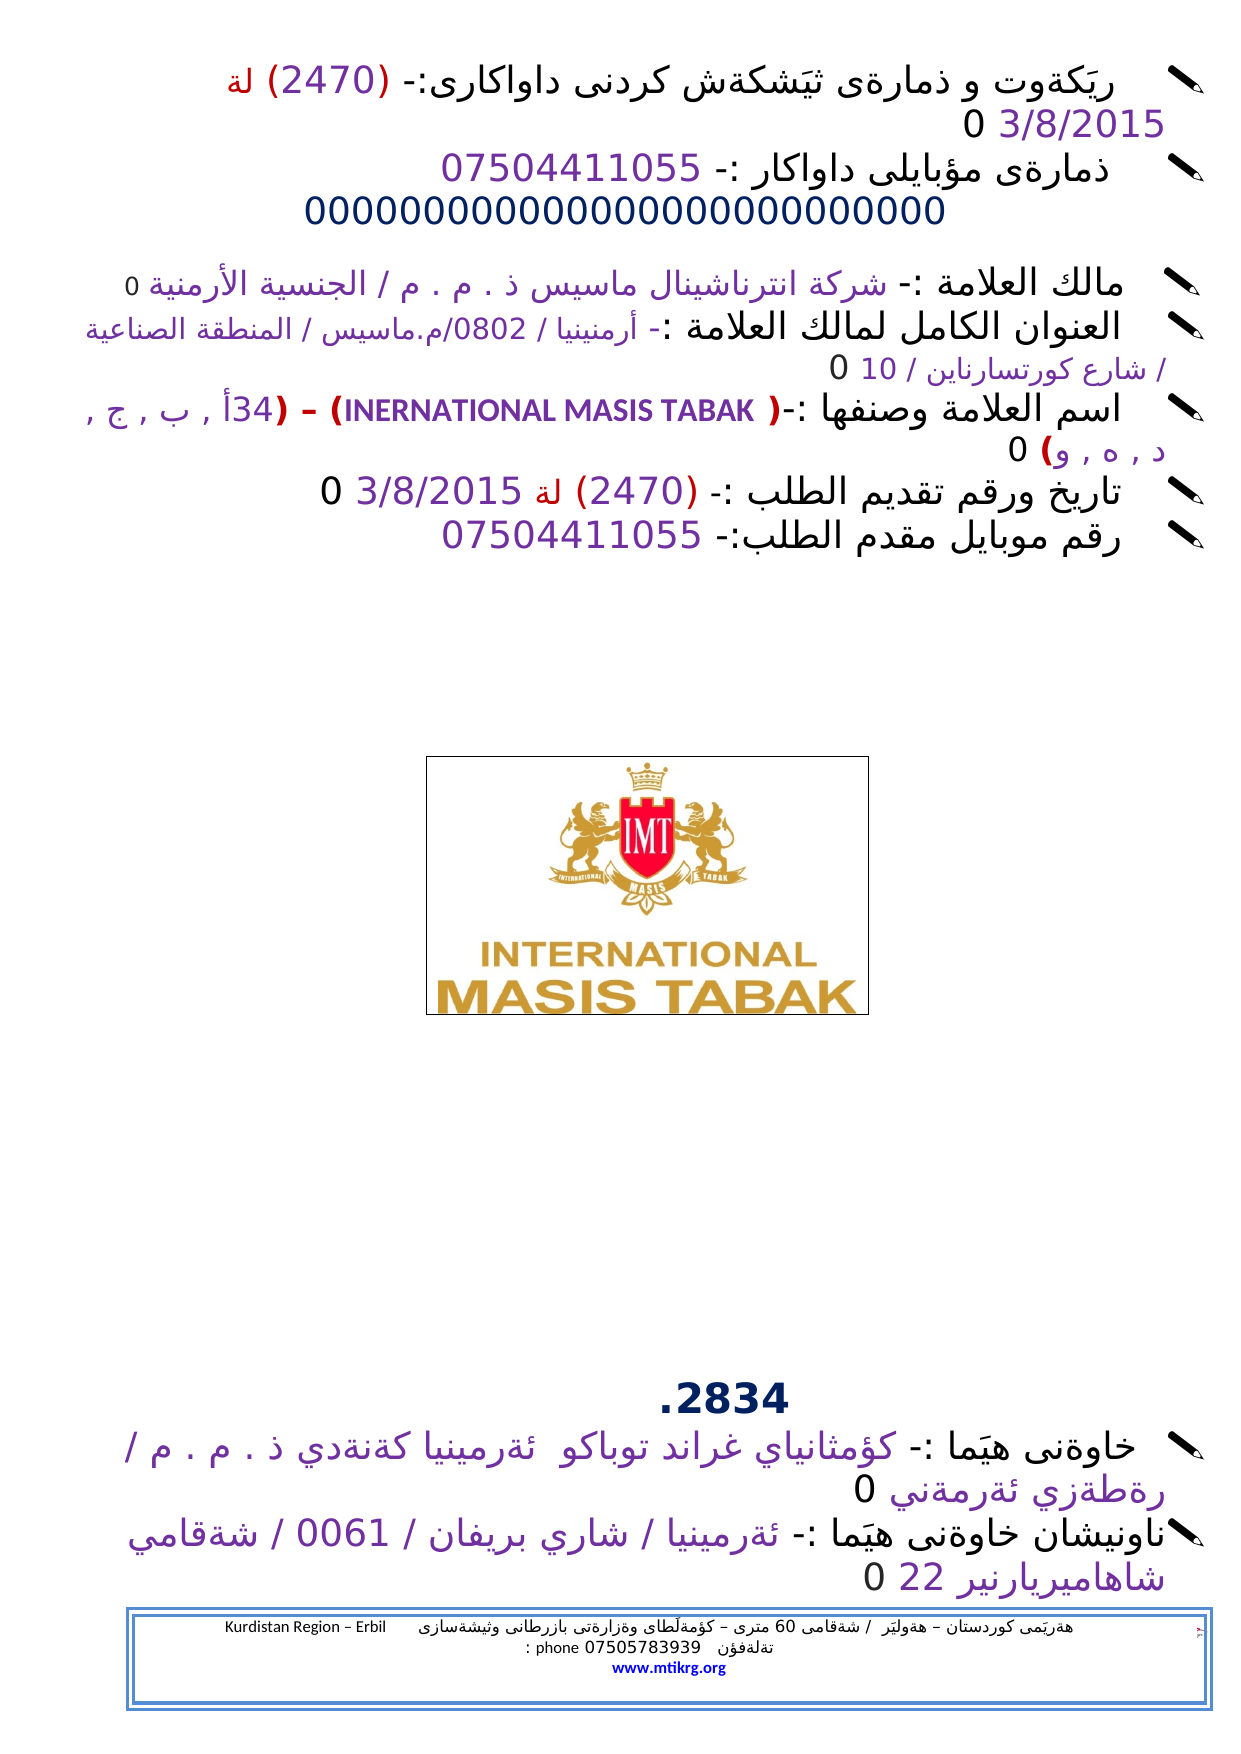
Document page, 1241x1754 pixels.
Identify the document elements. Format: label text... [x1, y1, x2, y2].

list تاريخ ورقم تقديم الطلب :- (2470) لة 3/8/2015 0 [84, 469, 1166, 513]
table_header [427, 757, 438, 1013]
picture [1197, 1619, 1204, 1641]
list ريَكةوت و ذمارةى ثيَشكةش كردنى داواكارى:- (2470) لة 3/8/2015 0 [84, 59, 1166, 146]
list العنوان الكامل لمالك العلامة :- أرمنينيا / 0802/م.ماسيس / المنطقة الصناعية / شارع كورتسارناين / 10 0 [84, 304, 1166, 387]
list مالك العلامة :- شركة انترناشينال ماسيس ذ . م . م / الجنسية الأرمنية 0 [84, 261, 1162, 304]
list ذمارةى مؤبايلى داواكار :- 07504411055 [84, 146, 1166, 190]
list اسم العلامة وصنفها :-( INERNATIONAL MASIS TABAK) – (34أ , ب , ج , د , ه , و) 0 [84, 387, 1166, 469]
picture [438, 757, 857, 1014]
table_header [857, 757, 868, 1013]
text 000000000000000000000000000 [84, 190, 1166, 234]
list ناونيشان خاوةنى هيَما :- ئةرمينيا / شاري بريفان / 0061 / شةقامي شاهاميريارنير 22 0 [84, 1512, 1166, 1599]
list خاوةنى هيَما :- كؤمثانياي غراند توباكو ئةرمينيا كةنةدي ذ . م . م / رةطةزي ئةرمةني 0 [84, 1424, 1166, 1512]
list رقم موبايل مقدم الطلب:- 07504411055 [84, 513, 1166, 557]
